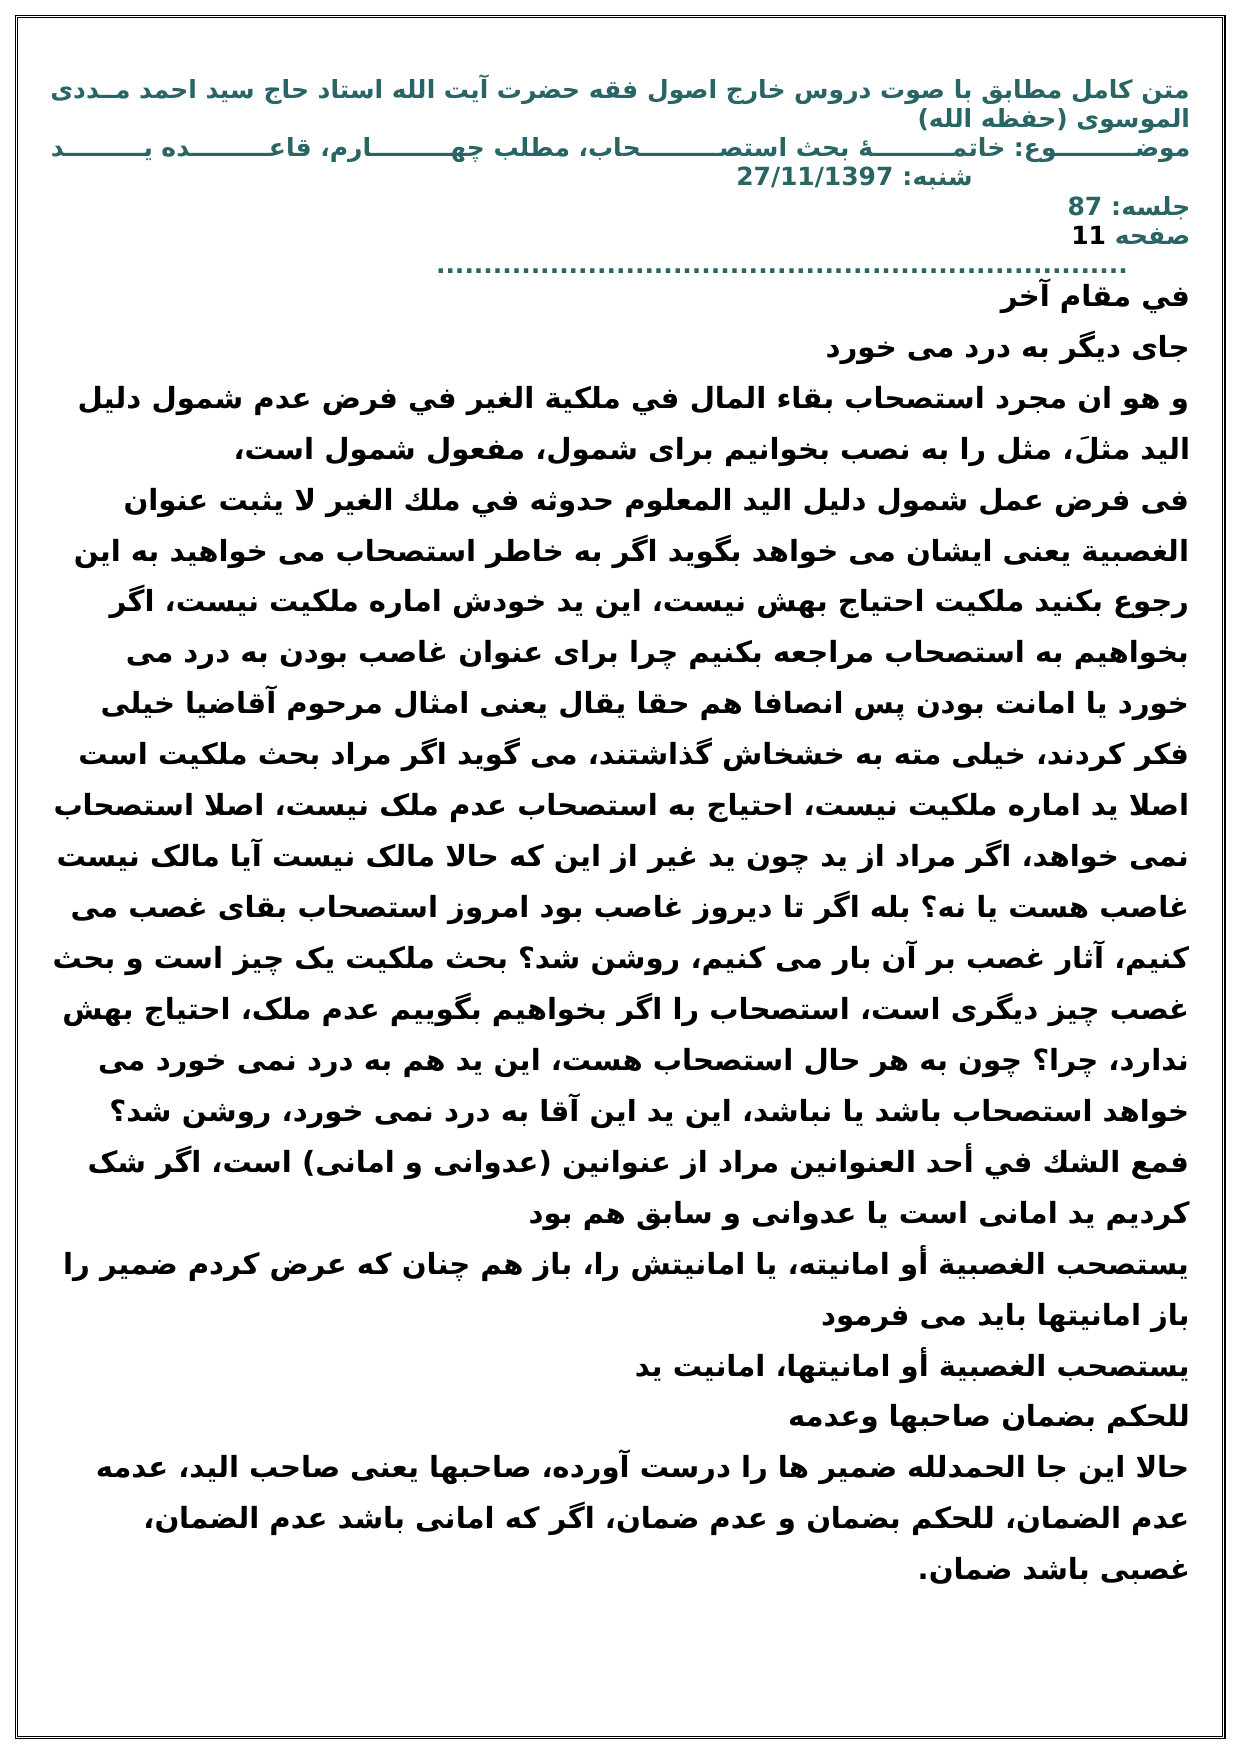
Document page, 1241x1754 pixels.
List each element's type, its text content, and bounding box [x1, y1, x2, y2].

text للحكم بضمان صاحبها وعدمه [50, 1400, 1190, 1434]
text في مقام آخر [50, 279, 1190, 313]
text حالا این جا الحمدلله ضمیر ها را درست آورده، صاحبها یعنی صاحب الید، عدمه عدم الضمان، للحکم بضمان و عدم ضمان، اگر که امانی باشد عدم الضمان، غصبی باشد ضمان. [50, 1451, 1190, 1587]
text و هو ان مجرد استصحاب بقاء المال في ملكية الغير في فرض عدم شمول دليل اليد مثلَ، مثل را به نصب بخوانیم برای شمول، مفعول شمول است، [50, 381, 1190, 466]
text جای دیگر به درد می خورد [50, 330, 1190, 364]
text يستصحب الغصبية أو امانیتها، امانیت ید [50, 1349, 1190, 1383]
text يستصحب الغصبية أو امانیته، یا امانیتش را، باز هم چنان که عرض کردم ضمیر را باز امانیتها باید می فرمود [50, 1247, 1190, 1332]
text فی فرض عمل شمول دلیل اليد المعلوم حدوثه في ملك الغير لا يثبت عنوان الغصبية یعنی ایشان می خواهد بگوید اگر به خاطر استصحاب می خواهید به این رجوع بکنید ملکیت احتیاج بهش نیست، این ید خودش اماره ملکیت نیست، اگر بخواهیم به استصحاب مراجعه بکنیم چرا برای عنوان غاصب بودن به درد می خورد یا امانت بودن پس انصافا هم حقا یقال یعنی امثال مرحوم آقاضیا خیلی فکر کردند، خیلی مته به خشخاش گذاشتند، می گوید اگر مراد بحث ملکیت است اصلا ید اماره ملکیت نیست، احتیاج به استصحاب عدم ملک نیست، اصلا استصحاب نمی خواهد، اگر مراد از ید چون ید غیر از این که حالا مالک نیست آیا مالک نیست غاصب هست یا نه؟ بله اگر تا دیروز غاصب بود امروز استصحاب بقای غصب می کنیم، آثار غصب بر آن بار می کنیم، روشن شد؟ بحث ملکیت یک چیز است و بحث غصب چیز دیگری است، استصحاب را اگر بخواهیم بگوییم عدم ملک، احتیاج بهش ندارد، چرا؟ چون به هر حال استصحاب هست، این ید هم به درد نمی خورد می خواهد استصحاب باشد یا نباشد، این ید این آقا به درد نمی خورد، روشن شد؟ [50, 483, 1190, 1128]
text فمع الشك في أحد العنوانين مراد از عنوانین (عدوانی و امانی) است، اگر شک کردیم ید امانی است یا عدوانی و سابق هم بود [50, 1145, 1190, 1230]
